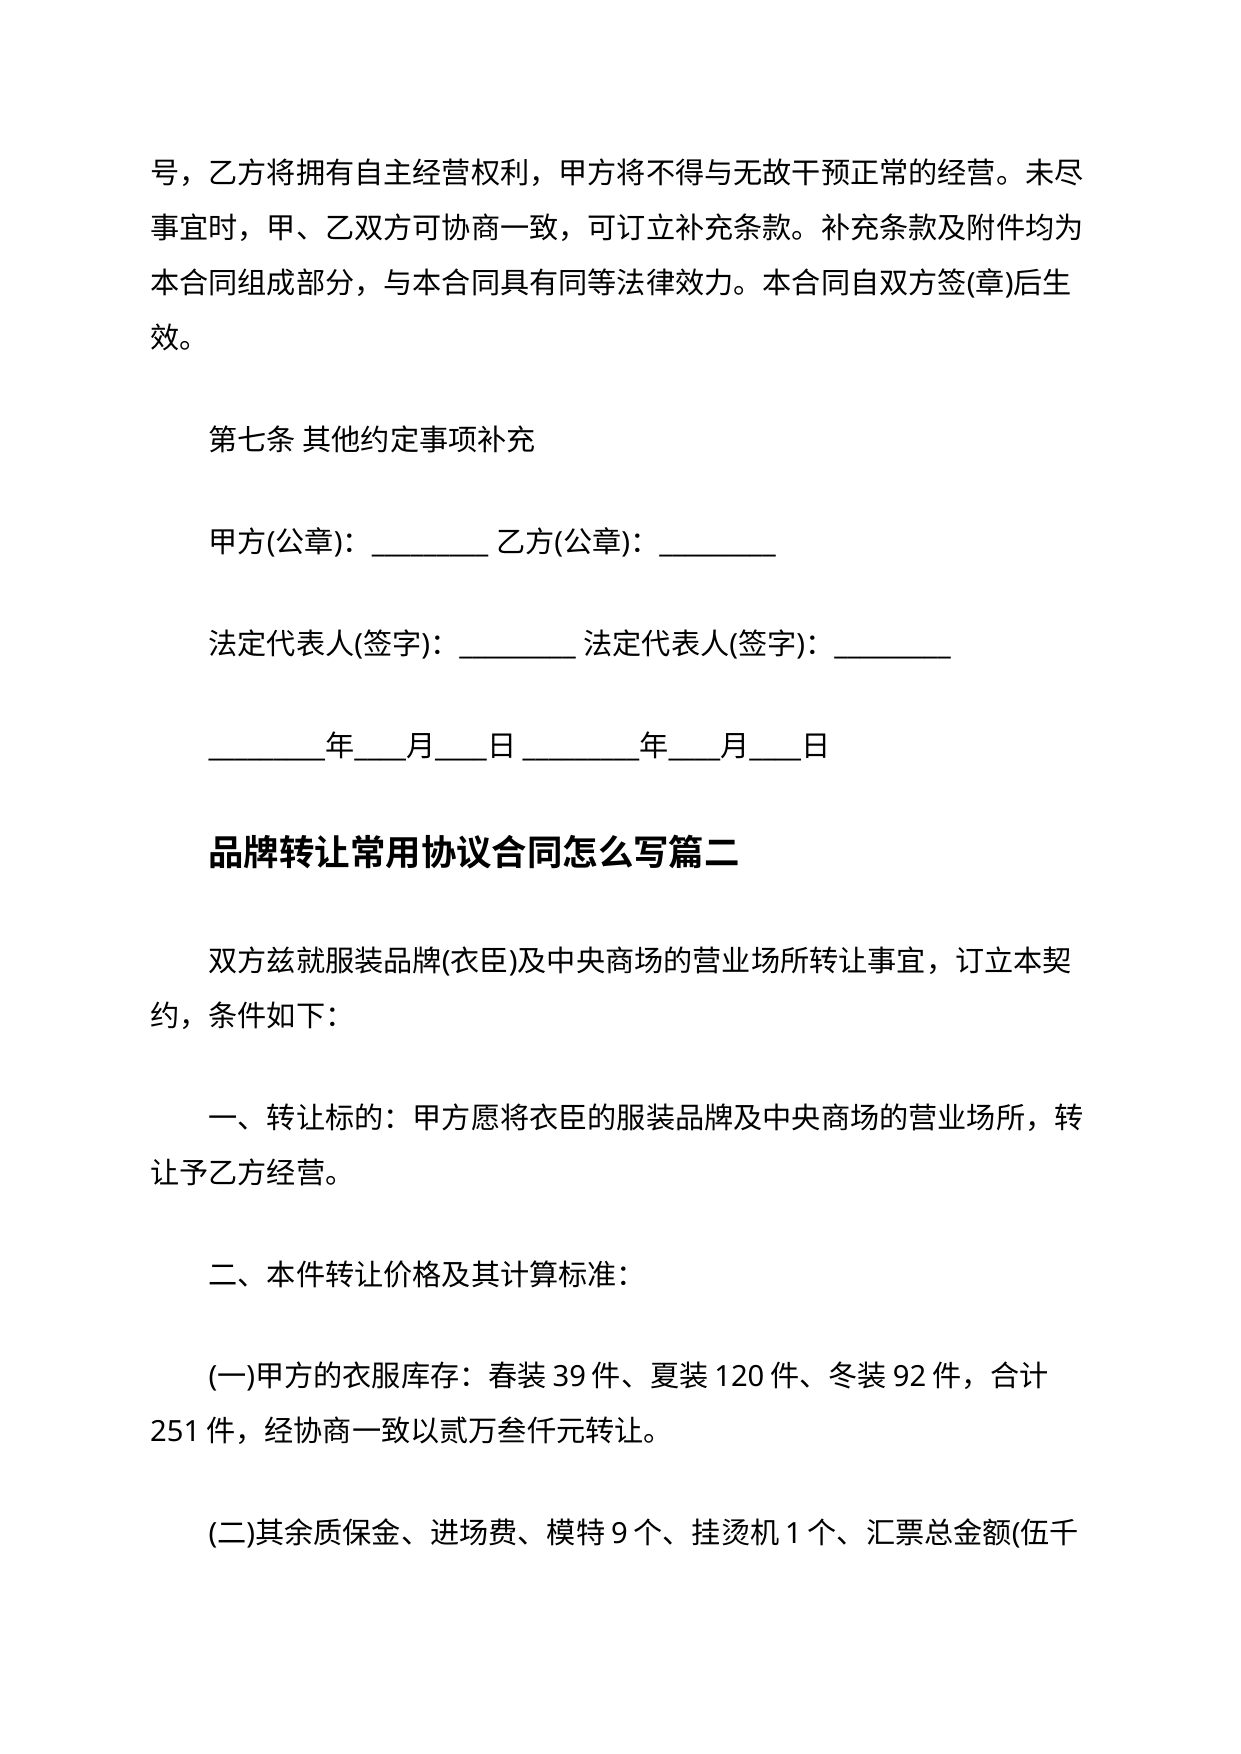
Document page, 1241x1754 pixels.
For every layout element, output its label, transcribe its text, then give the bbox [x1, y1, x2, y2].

text 二、本件转让价格及其计算标准： [150, 1251, 1090, 1293]
text 一、转让标的：甲方愿将衣臣的服装品牌及中央商场的营业场所，转让予乙方经营。 [150, 1094, 1090, 1192]
text 双方兹就服装品牌(衣臣)及中央商场的营业场所转让事宜，订立本契约，条件如下： [150, 938, 1090, 1035]
text (一)甲方的衣服库存：春装39件、夏装120件、冬装92件，合计251件，经协商一致以贰万叁仟元转让。 [150, 1353, 1090, 1450]
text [150, 1510, 1090, 1552]
text 法定代表人(签字)：_________ 法定代表人(签字)：_________ [150, 620, 1090, 663]
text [150, 150, 1090, 357]
text _________年____月____日 _________年____月____日 [150, 722, 1090, 765]
text 甲方(公章)：_________ 乙方(公章)：_________ [150, 518, 1090, 561]
text 品牌转让常用协议合同怎么写篇二 [150, 824, 1090, 876]
text 第七条 其他约定事项补充 [150, 417, 1090, 459]
